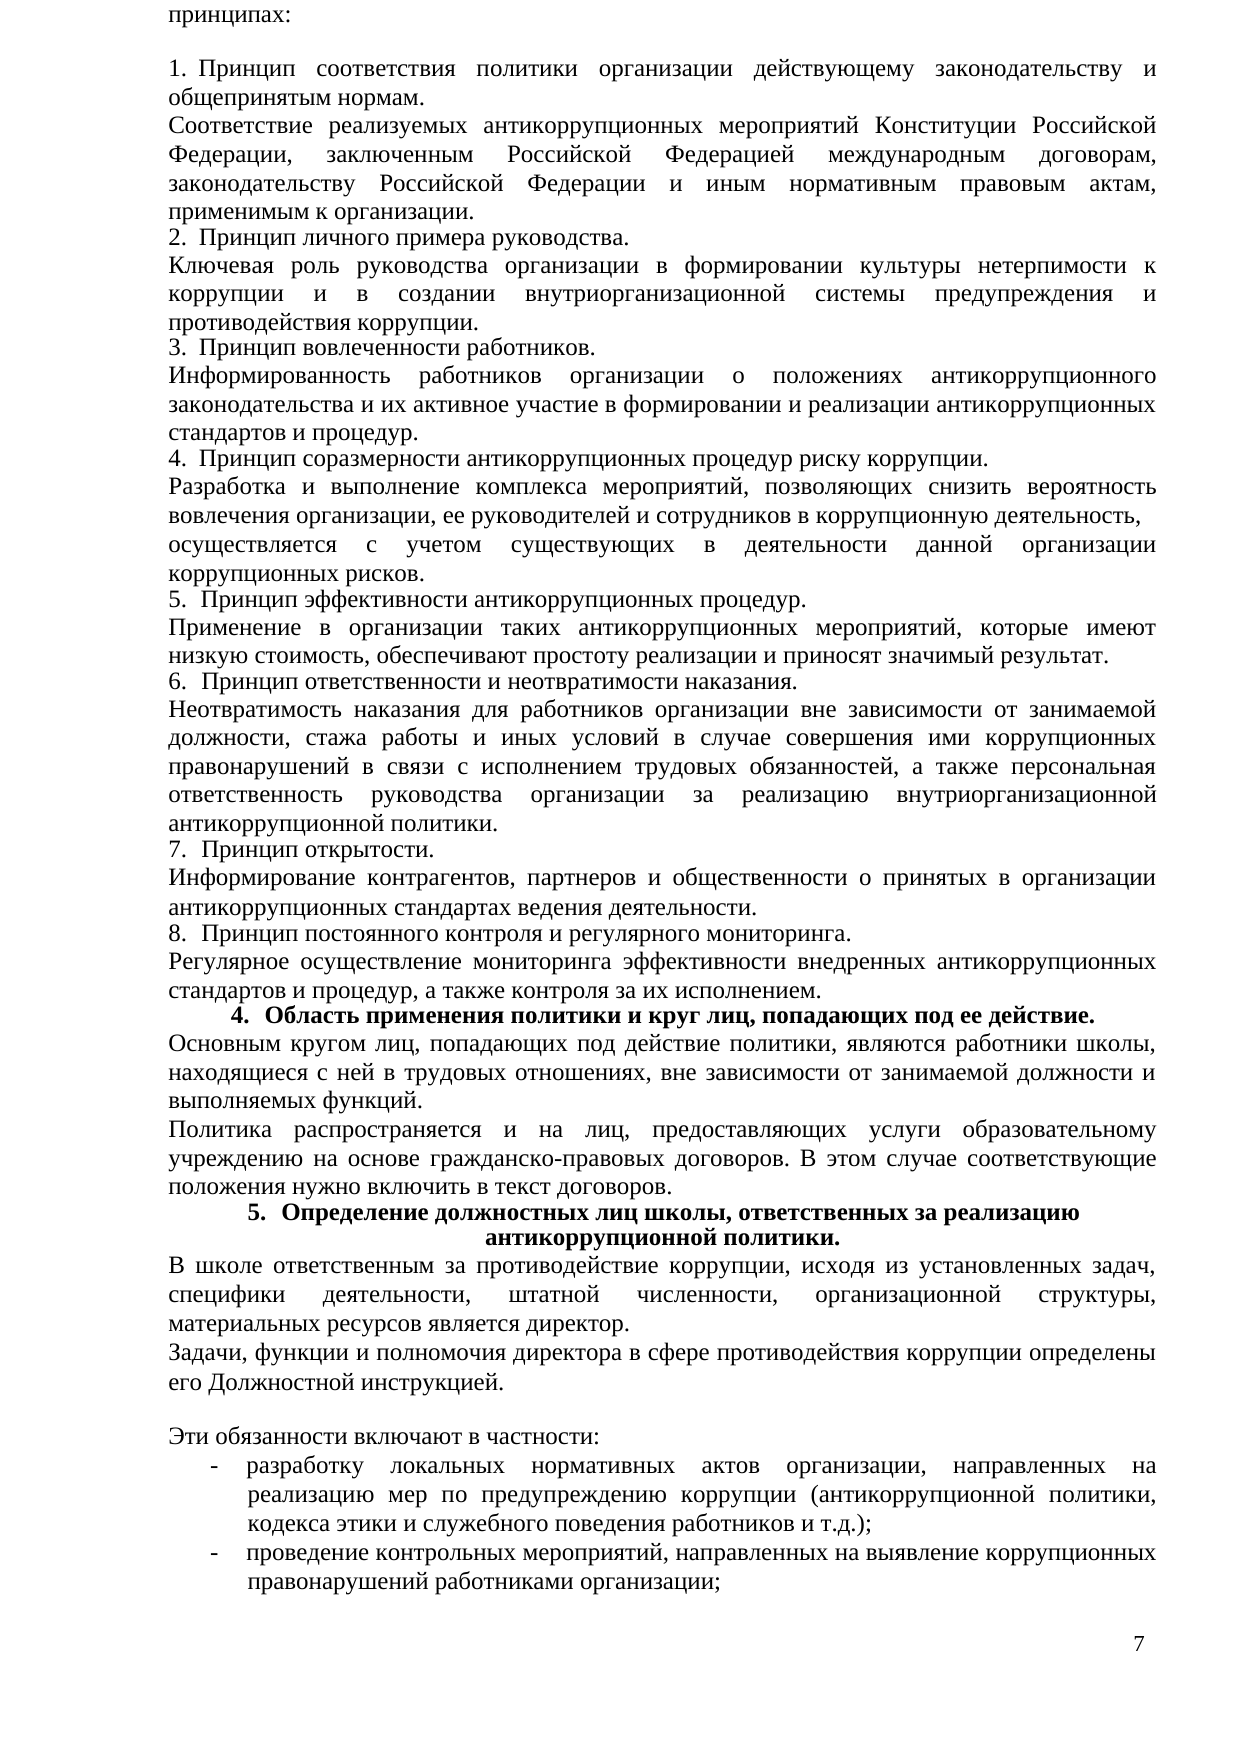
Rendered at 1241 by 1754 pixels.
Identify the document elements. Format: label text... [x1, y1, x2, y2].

text антикоррупционной политики. [168, 1225, 1157, 1250]
text Информированность работников организации о положениях антикоррупционного законодательства и их активное участие в формировании и реализации антикоррупционных стандартов и процедур. [168, 361, 1157, 446]
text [168, 0, 1157, 28]
text Информирование контрагентов, партнеров и общественности о принятых в организации антикоррупционных стандартах ведения деятельности. [168, 862, 1157, 921]
text Задачи, функции и полномочия директора в сфере противодействия коррупции определены его Должностной инструкцией. [168, 1337, 1157, 1396]
list Принцип личного примера руководства. [168, 225, 1157, 250]
list Принцип вовлеченности работников. [168, 336, 1157, 361]
list Область применения политики и круг лиц, попадающих под ее действие. [231, 1004, 1157, 1029]
list Принцип соразмерности антикоррупционных процедур риску коррупции. [168, 446, 1157, 471]
text Эти обязанности включают в частности: [168, 1421, 1157, 1450]
list Принцип постоянного контроля и регулярного мониторинга. [168, 921, 1157, 946]
text Разработка и выполнение комплекса мероприятий, позволяющих снизить вероятность вовлечения организации, ее руководителей и сотрудников в коррупционную деятельность, [168, 471, 1157, 529]
list Принцип ответственности и неотвратимости наказания. [168, 669, 1157, 694]
text Соответствие реализуемых антикоррупционных мероприятий Конституции Российской Федерации, заключенным Российской Федерацией международным договорам, законодательству Российской Федерации и иным нормативным правовым актам, применимым к организации. [168, 111, 1157, 225]
text Ключевая роль руководства организации в формировании культуры нетерпимости к коррупции и в создании внутриорганизационной системы предупреждения и противодействия коррупции. [168, 250, 1157, 336]
list Определение должностных лиц школы, ответственных за реализацию [247, 1200, 1157, 1225]
list разработку локальных нормативных актов организации, направленных на реализацию мер по предупреждению коррупции (антикоррупционной политики, кодекса этики и служебного поведения работников и т.д.); [210, 1450, 1157, 1537]
text Политика распространяется и на лиц, предоставляющих услуги образовательному учреждению на основе гражданско-правовых договоров. В этом случае соответствующие положения нужно включить в текст договоров. [168, 1114, 1157, 1200]
list Принцип эффективности антикоррупционных процедур. [168, 587, 1157, 612]
text Основным кругом лиц, попадающих под действие политики, являются работники школы, находящиеся с ней в трудовых отношениях, вне зависимости от занимаемой должности и выполняемых функций. [168, 1029, 1157, 1114]
text Неотвратимость наказания для работников организации вне зависимости от занимаемой должности, стажа работы и иных условий в случае совершения ими коррупционных правонарушений в связи с исполнением трудовых обязанностей, а также персональная ответственность руководства организации за реализацию внутриорганизационной антикоррупционной политики. [168, 694, 1157, 837]
list Принцип открытости. [168, 837, 1157, 862]
text осуществляется с учетом существующих в деятельности данной организации коррупционных рисков. [168, 529, 1157, 587]
list Принцип соответствия политики организации действующему законодательству и общепринятым нормам. [168, 53, 1157, 111]
text Регулярное осуществление мониторинга эффективности внедренных антикоррупционных стандартов и процедур, а также контроля за их исполнением. [168, 946, 1157, 1004]
text Применение в организации таких антикоррупционных мероприятий, которые имеют низкую стоимость, обеспечивают простоту реализации и приносят значимый результат. [168, 612, 1157, 669]
list проведение контрольных мероприятий, направленных на выявление коррупционных правонарушений работниками организации; [210, 1537, 1157, 1595]
text В школе ответственным за противодействие коррупции, исходя из установленных задач, специфики деятельности, штатной численности, организационной структуры, материальных ресурсов является директор. [168, 1250, 1157, 1337]
